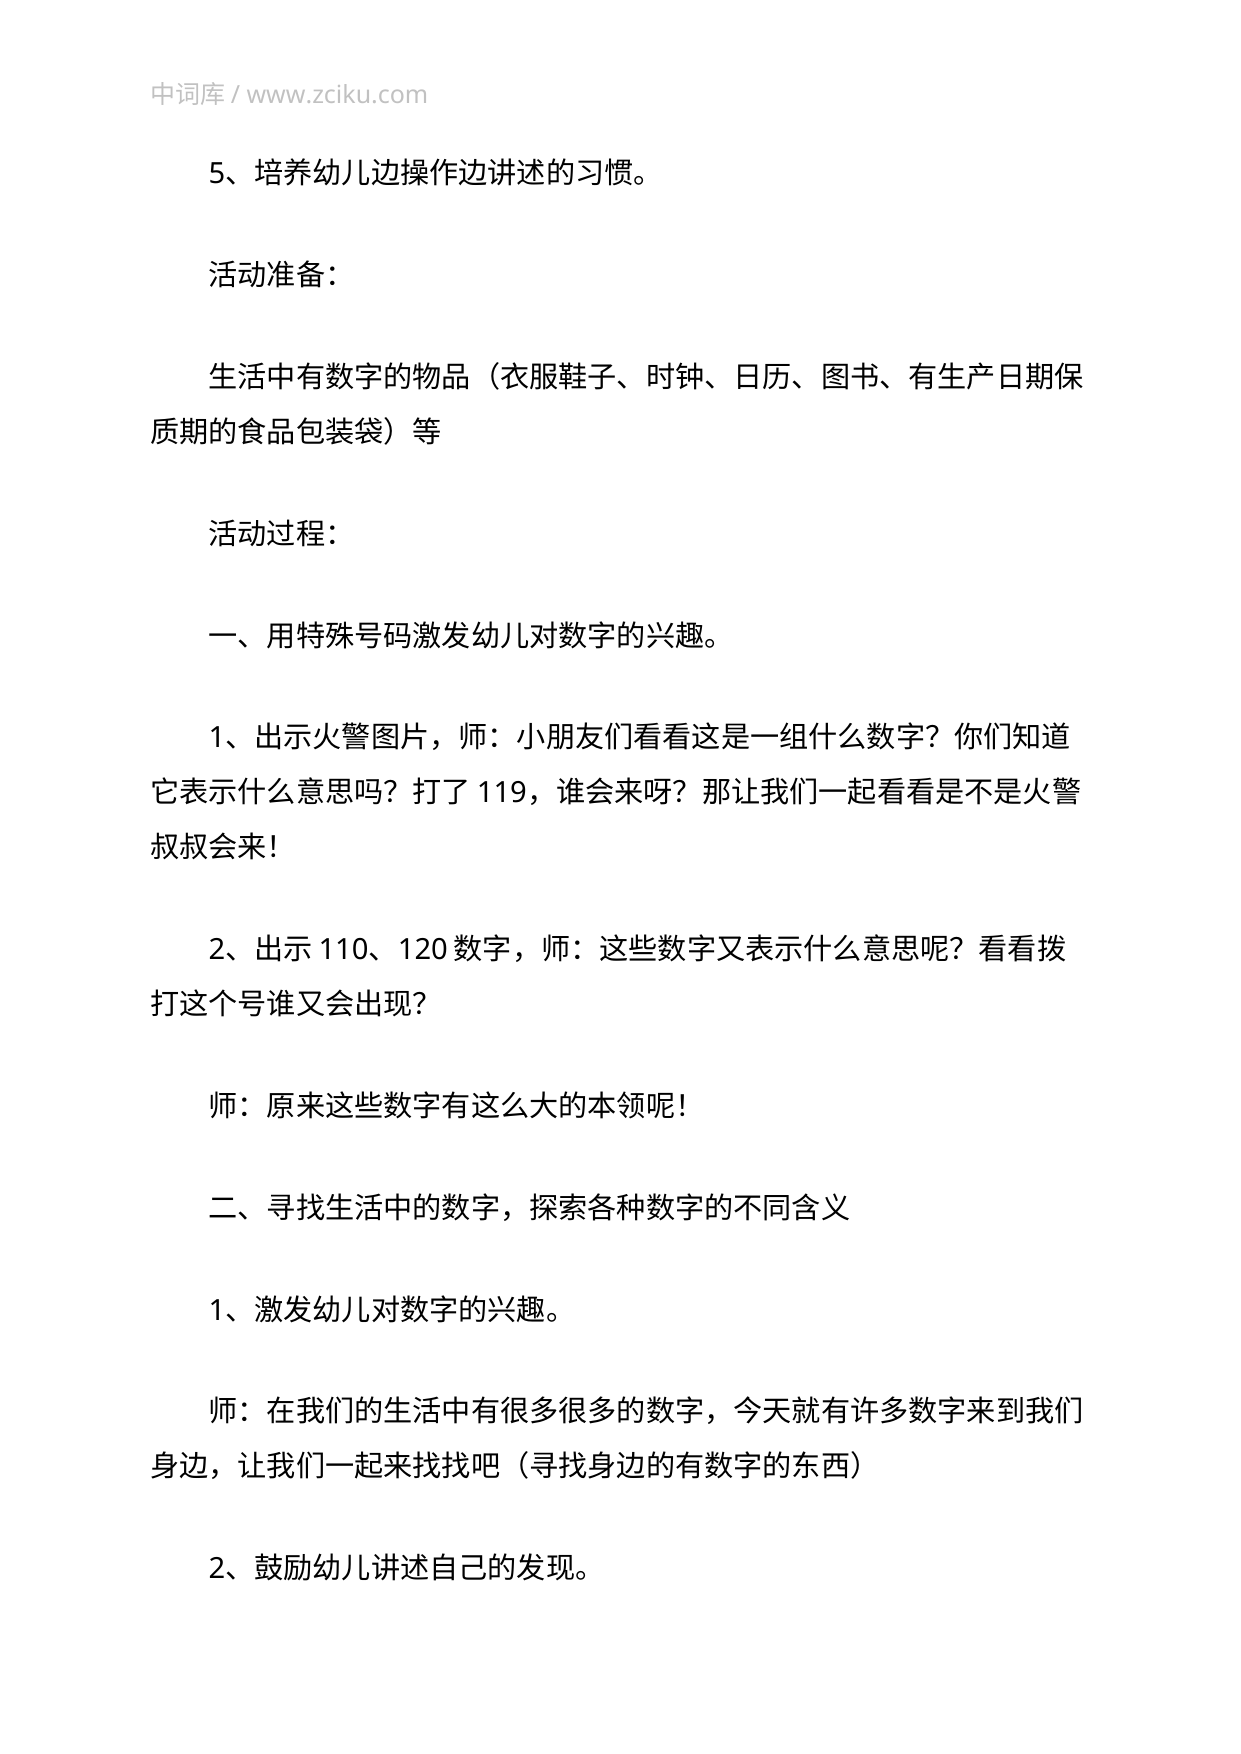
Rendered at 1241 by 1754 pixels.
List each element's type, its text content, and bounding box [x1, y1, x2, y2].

text 生活中有数字的物品（衣服鞋子、时钟、日历、图书、有生产日期保质期的食品包装袋）等 [150, 354, 1090, 451]
text 一、用特殊号码激发幼儿对数字的兴趣。 [150, 612, 1090, 654]
text 师：原来这些数字有这么大的本领呢！ [150, 1082, 1090, 1125]
text 5、培养幼儿边操作边讲述的习惯。 [150, 150, 1090, 192]
text 二、寻找生活中的数字，探索各种数字的不同含义 [150, 1184, 1090, 1227]
text 活动准备： [150, 252, 1090, 294]
text 1、出示火警图片，师：小朋友们看看这是一组什么数字？你们知道它表示什么意思吗？打了119，谁会来呀？那让我们一起看看是不是火警叔叔会来！ [150, 714, 1090, 866]
text 2、出示110、120数字，师：这些数字又表示什么意思呢？看看拨打这个号谁又会出现？ [150, 926, 1090, 1023]
text 1、激发幼儿对数字的兴趣。 [150, 1286, 1090, 1328]
text 师：在我们的生活中有很多很多的数字，今天就有许多数字来到我们身边，让我们一起来找找吧（寻找身边的有数字的东西） [150, 1388, 1090, 1485]
text 2、鼓励幼儿讲述自己的发现。 [150, 1545, 1090, 1587]
text 活动过程： [150, 510, 1090, 553]
